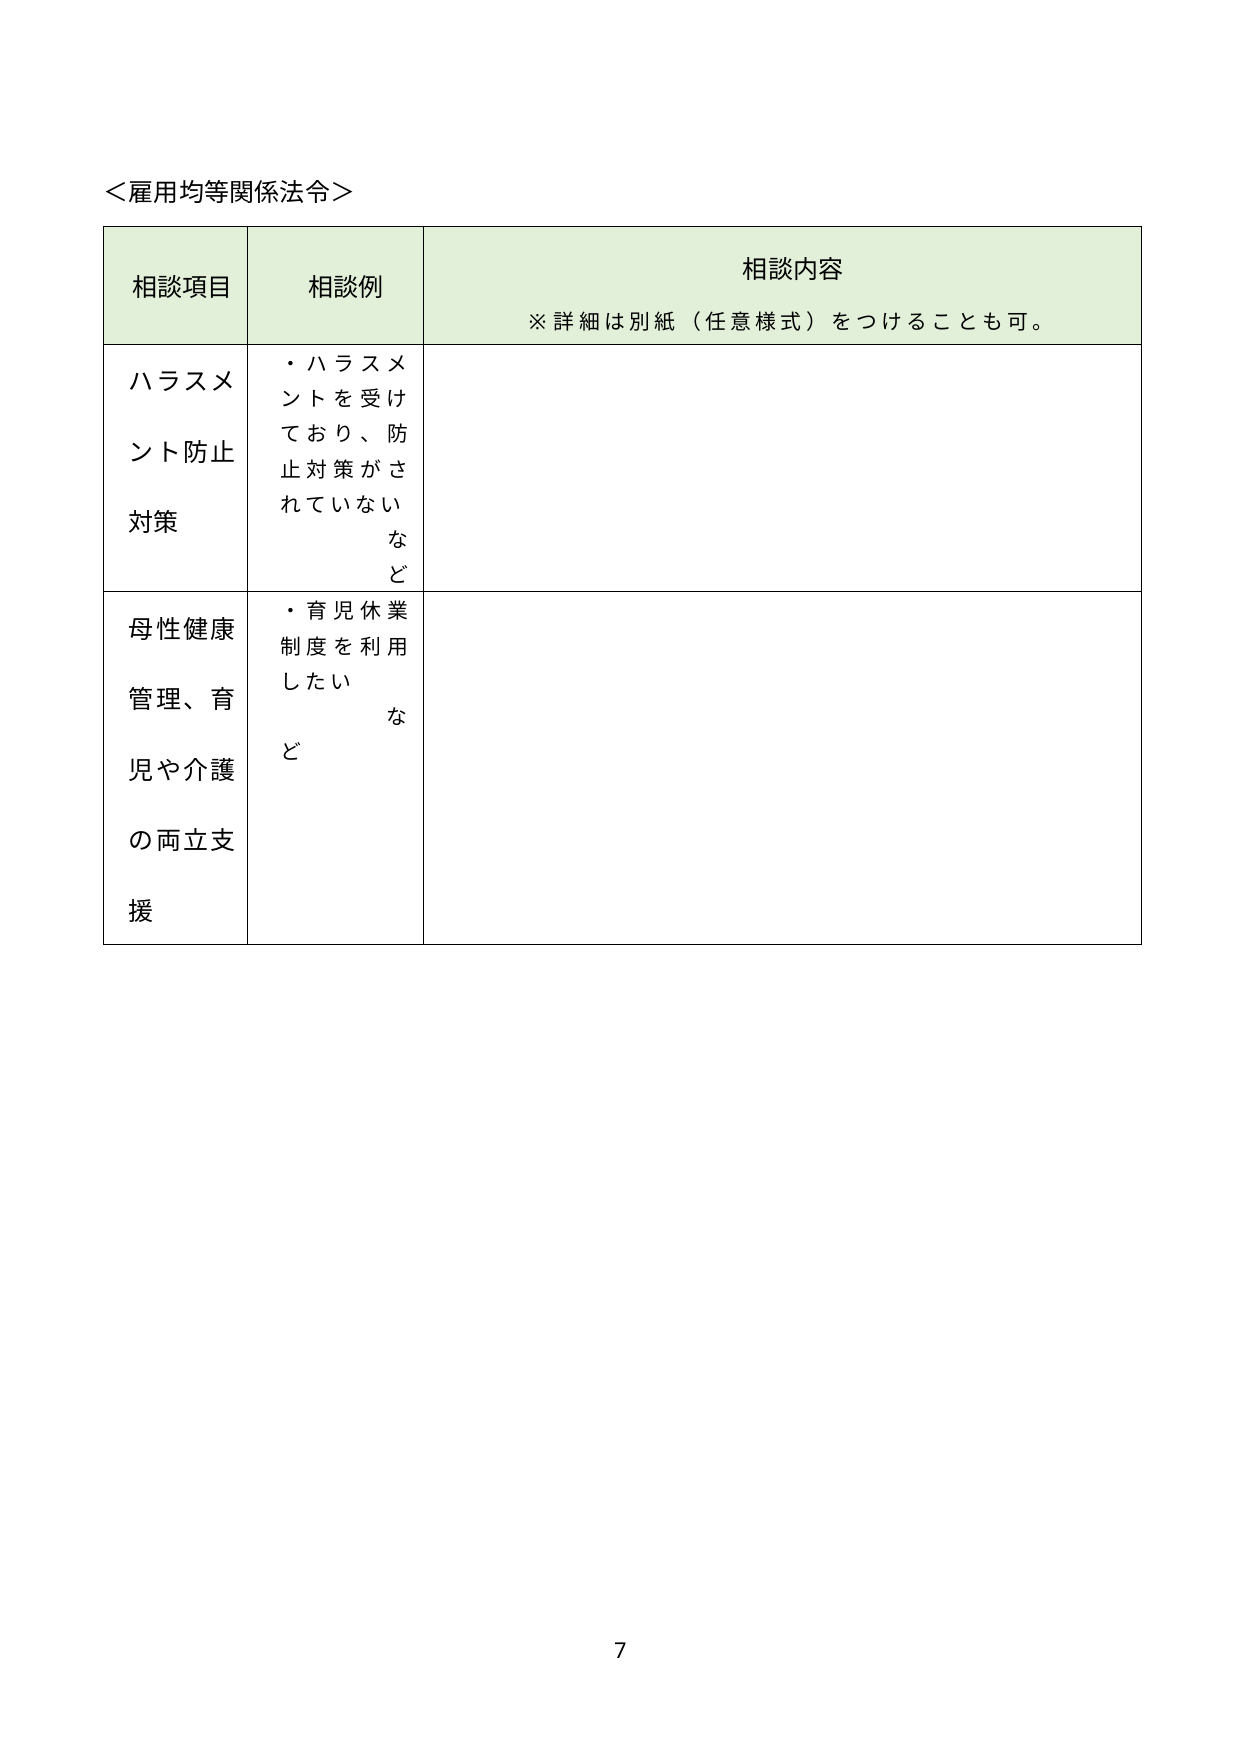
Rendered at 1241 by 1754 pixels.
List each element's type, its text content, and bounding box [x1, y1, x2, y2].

table_header 相談例 [248, 227, 423, 344]
table_header 相談項目 [104, 227, 247, 344]
table_cell ・ハラスメントを受けており、防止対策がされていない など [248, 345, 423, 591]
text ＜雇用均等関係法令＞ [103, 155, 1137, 226]
table_cell ハラスメント防止対策 [104, 345, 247, 591]
table_cell ・育児休業制度を利用したい など [248, 592, 423, 944]
table_header 相談内容 ※詳細は別紙（任意様式）をつけることも可。 [424, 227, 1141, 344]
table_cell [424, 592, 1141, 944]
table_cell 母性健康管理、育児や介護の両立支援 [104, 592, 247, 944]
table_cell [424, 345, 1141, 591]
